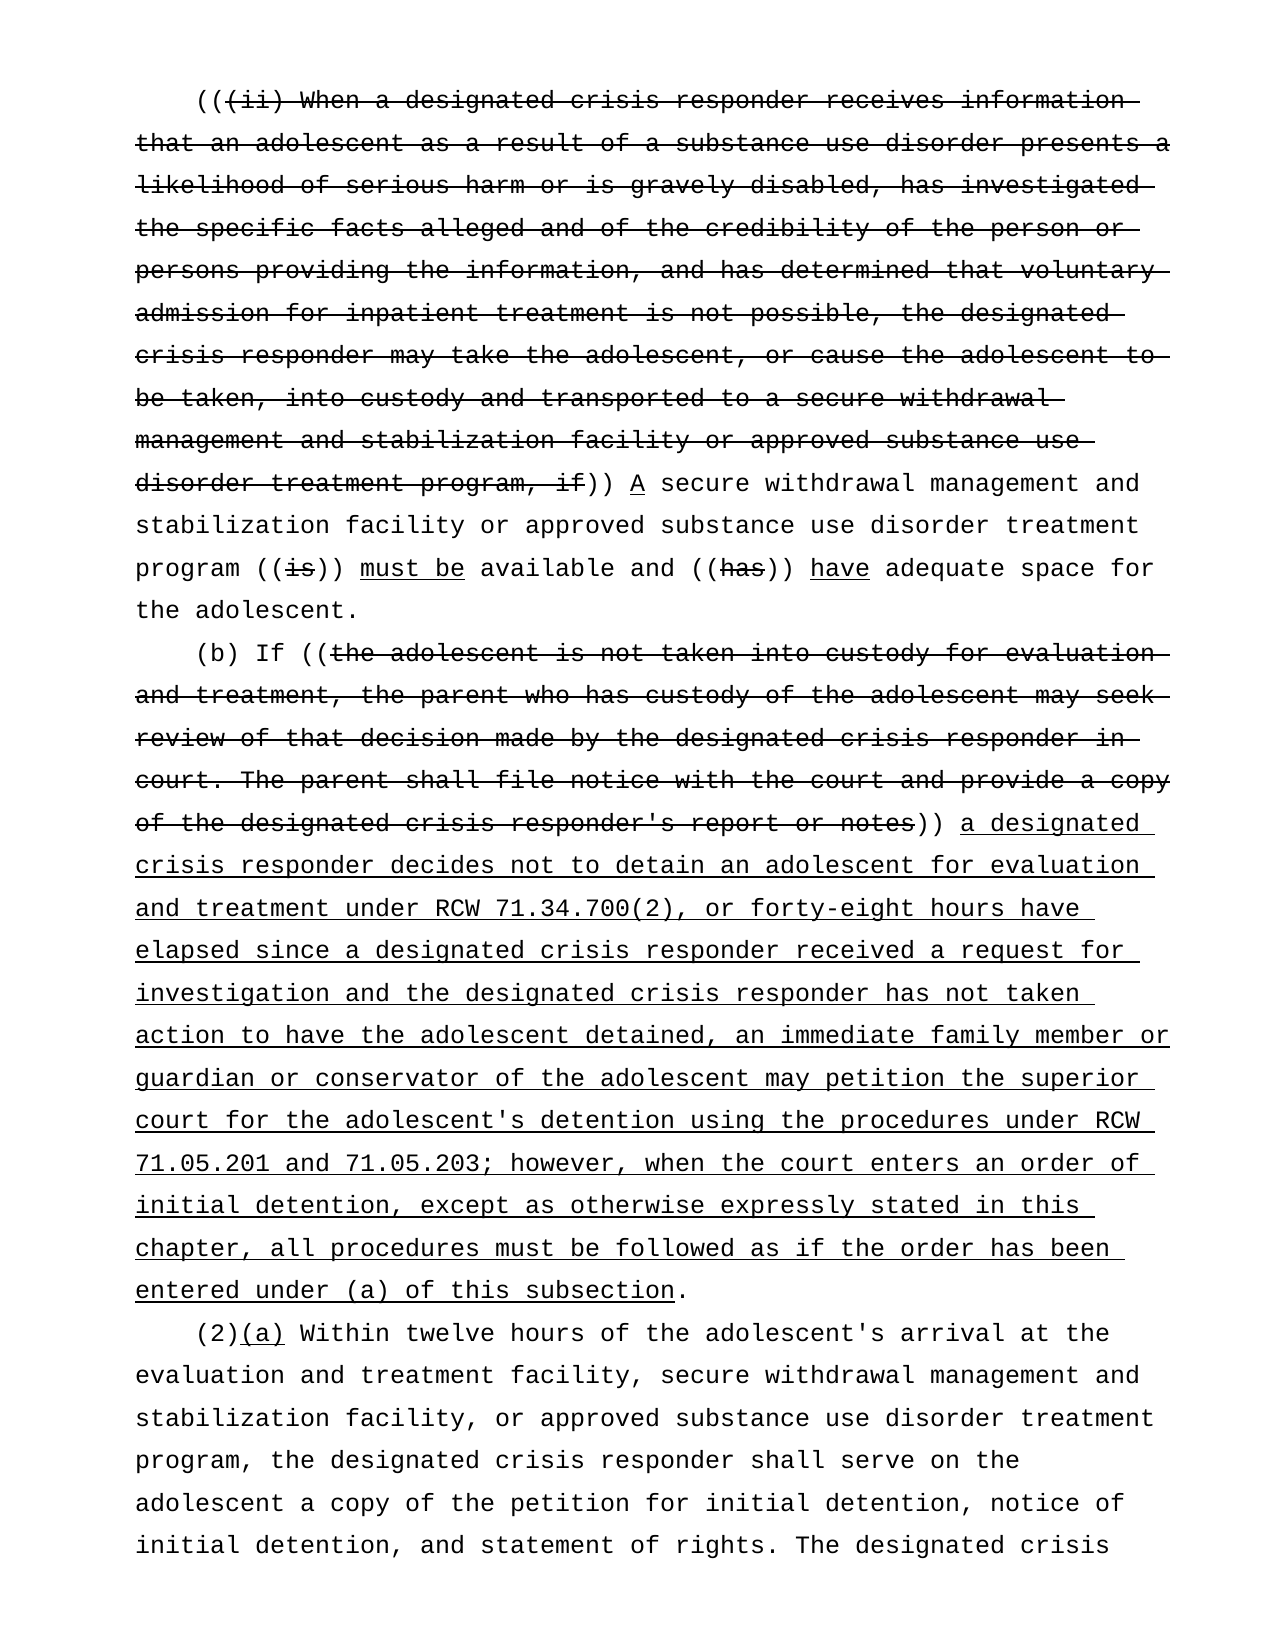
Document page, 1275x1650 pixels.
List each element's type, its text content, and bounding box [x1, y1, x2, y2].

text (((ii) When a designated crisis responder receives information that an adolescent as a result of a substance use disorder presents a likelihood of serious harm or is gravely disabled, has investigated the specific facts alleged and of the credibility of the person or persons providing the information, and has determined that voluntary admission for inpatient treatment is not possible, the designated crisis responder may take the adolescent, or cause the adolescent to be taken, into custody and transported to a secure withdrawal management and stabilization facility or approved substance use disorder treatment program, if)) A secure withdrawal management and stabilization facility or approved substance use disorder treatment program ((is)) must be available and ((has)) have adequate space for the adolescent. [135, 75, 1170, 144]
text (b) If ((the adolescent is not taken into custody for evaluation and treatment, the parent who has custody of the adolescent may seek review of that decision made by the designated crisis responder in court. The parent shall file notice with the court and provide a copy of the designated crisis responder's report or notes)) a designated crisis responder decides not to detain an adolescent for evaluation and treatment under RCW 71.34.700(2), or forty-eight hours have elapsed since a designated crisis responder received a request for investigation and the designated crisis responder has not taken action to have the adolescent detained, an immediate family member or guardian or conservator of the adolescent may petition the superior court for the adolescent's detention using the procedures under RCW 71.05.201 and 71.05.203; however, when the court enters an order of initial detention, except as otherwise expressly stated in this chapter, all procedures must be followed as if the order has been entered under (a) of this subsection. [135, 627, 1170, 696]
text (b) If ((the adolescent is not taken into custody for evaluation and treatment, the parent who has custody of the adolescent may seek review of that decision made by the designated crisis responder in court. The parent shall file notice with the court and provide a copy of the designated crisis responder's report or notes)) a designated crisis responder decides not to detain an adolescent for evaluation and treatment under RCW 71.34.700(2), or forty-eight hours have elapsed since a designated crisis responder received a request for investigation and the designated crisis responder has not taken action to have the adolescent detained, an immediate family member or guardian or conservator of the adolescent may petition the superior court for the adolescent's detention using the procedures under RCW 71.05.201 and 71.05.203; however, when the court enters an order of initial detention, except as otherwise expressly stated in this chapter, all procedures must be followed as if the order has been entered under (a) of this subsection. [135, 783, 1170, 1046]
text (b) If ((the adolescent is not taken into custody for evaluation and treatment, the parent who has custody of the adolescent may seek review of that decision made by the designated crisis responder in court. The parent shall file notice with the court and provide a copy of the designated crisis responder's report or notes)) a designated crisis responder decides not to detain an adolescent for evaluation and treatment under RCW 71.34.700(2), or forty-eight hours have elapsed since a designated crisis responder received a request for investigation and the designated crisis responder has not taken action to have the adolescent detained, an immediate family member or guardian or conservator of the adolescent may petition the superior court for the adolescent's detention using the procedures under RCW 71.05.201 and 71.05.203; however, when the court enters an order of initial detention, except as otherwise expressly stated in this chapter, all procedures must be followed as if the order has been entered under (a) of this subsection. [135, 1048, 1170, 1307]
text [135, 1307, 1170, 1562]
text (((ii) When a designated crisis responder receives information that an adolescent as a result of a substance use disorder presents a likelihood of serious harm or is gravely disabled, has investigated the specific facts alleged and of the credibility of the person or persons providing the information, and has determined that voluntary admission for inpatient treatment is not possible, the designated crisis responder may take the adolescent, or cause the adolescent to be taken, into custody and transported to a secure withdrawal management and stabilization facility or approved substance use disorder treatment program, if)) A secure withdrawal management and stabilization facility or approved substance use disorder treatment program ((is)) must be available and ((has)) have adequate space for the adolescent. [135, 358, 1170, 627]
text (((ii) When a designated crisis responder receives information that an adolescent as a result of a substance use disorder presents a likelihood of serious harm or is gravely disabled, has investigated the specific facts alleged and of the credibility of the person or persons providing the information, and has determined that voluntary admission for inpatient treatment is not possible, the designated crisis responder may take the adolescent, or cause the adolescent to be taken, into custody and transported to a secure withdrawal management and stabilization facility or approved substance use disorder treatment program, if)) A secure withdrawal management and stabilization facility or approved substance use disorder treatment program ((is)) must be available and ((has)) have adequate space for the adolescent. [135, 273, 1170, 356]
text (b) If ((the adolescent is not taken into custody for evaluation and treatment, the parent who has custody of the adolescent may seek review of that decision made by the designated crisis responder in court. The parent shall file notice with the court and provide a copy of the designated crisis responder's report or notes)) a designated crisis responder decides not to detain an adolescent for evaluation and treatment under RCW 71.34.700(2), or forty-eight hours have elapsed since a designated crisis responder received a request for investigation and the designated crisis responder has not taken action to have the adolescent detained, an immediate family member or guardian or conservator of the adolescent may petition the superior court for the adolescent's detention using the procedures under RCW 71.05.201 and 71.05.203; however, when the court enters an order of initial detention, except as otherwise expressly stated in this chapter, all procedures must be followed as if the order has been entered under (a) of this subsection. [135, 698, 1170, 781]
text (((ii) When a designated crisis responder receives information that an adolescent as a result of a substance use disorder presents a likelihood of serious harm or is gravely disabled, has investigated the specific facts alleged and of the credibility of the person or persons providing the information, and has determined that voluntary admission for inpatient treatment is not possible, the designated crisis responder may take the adolescent, or cause the adolescent to be taken, into custody and transported to a secure withdrawal management and stabilization facility or approved substance use disorder treatment program, if)) A secure withdrawal management and stabilization facility or approved substance use disorder treatment program ((is)) must be available and ((has)) have adequate space for the adolescent. [135, 146, 1170, 271]
